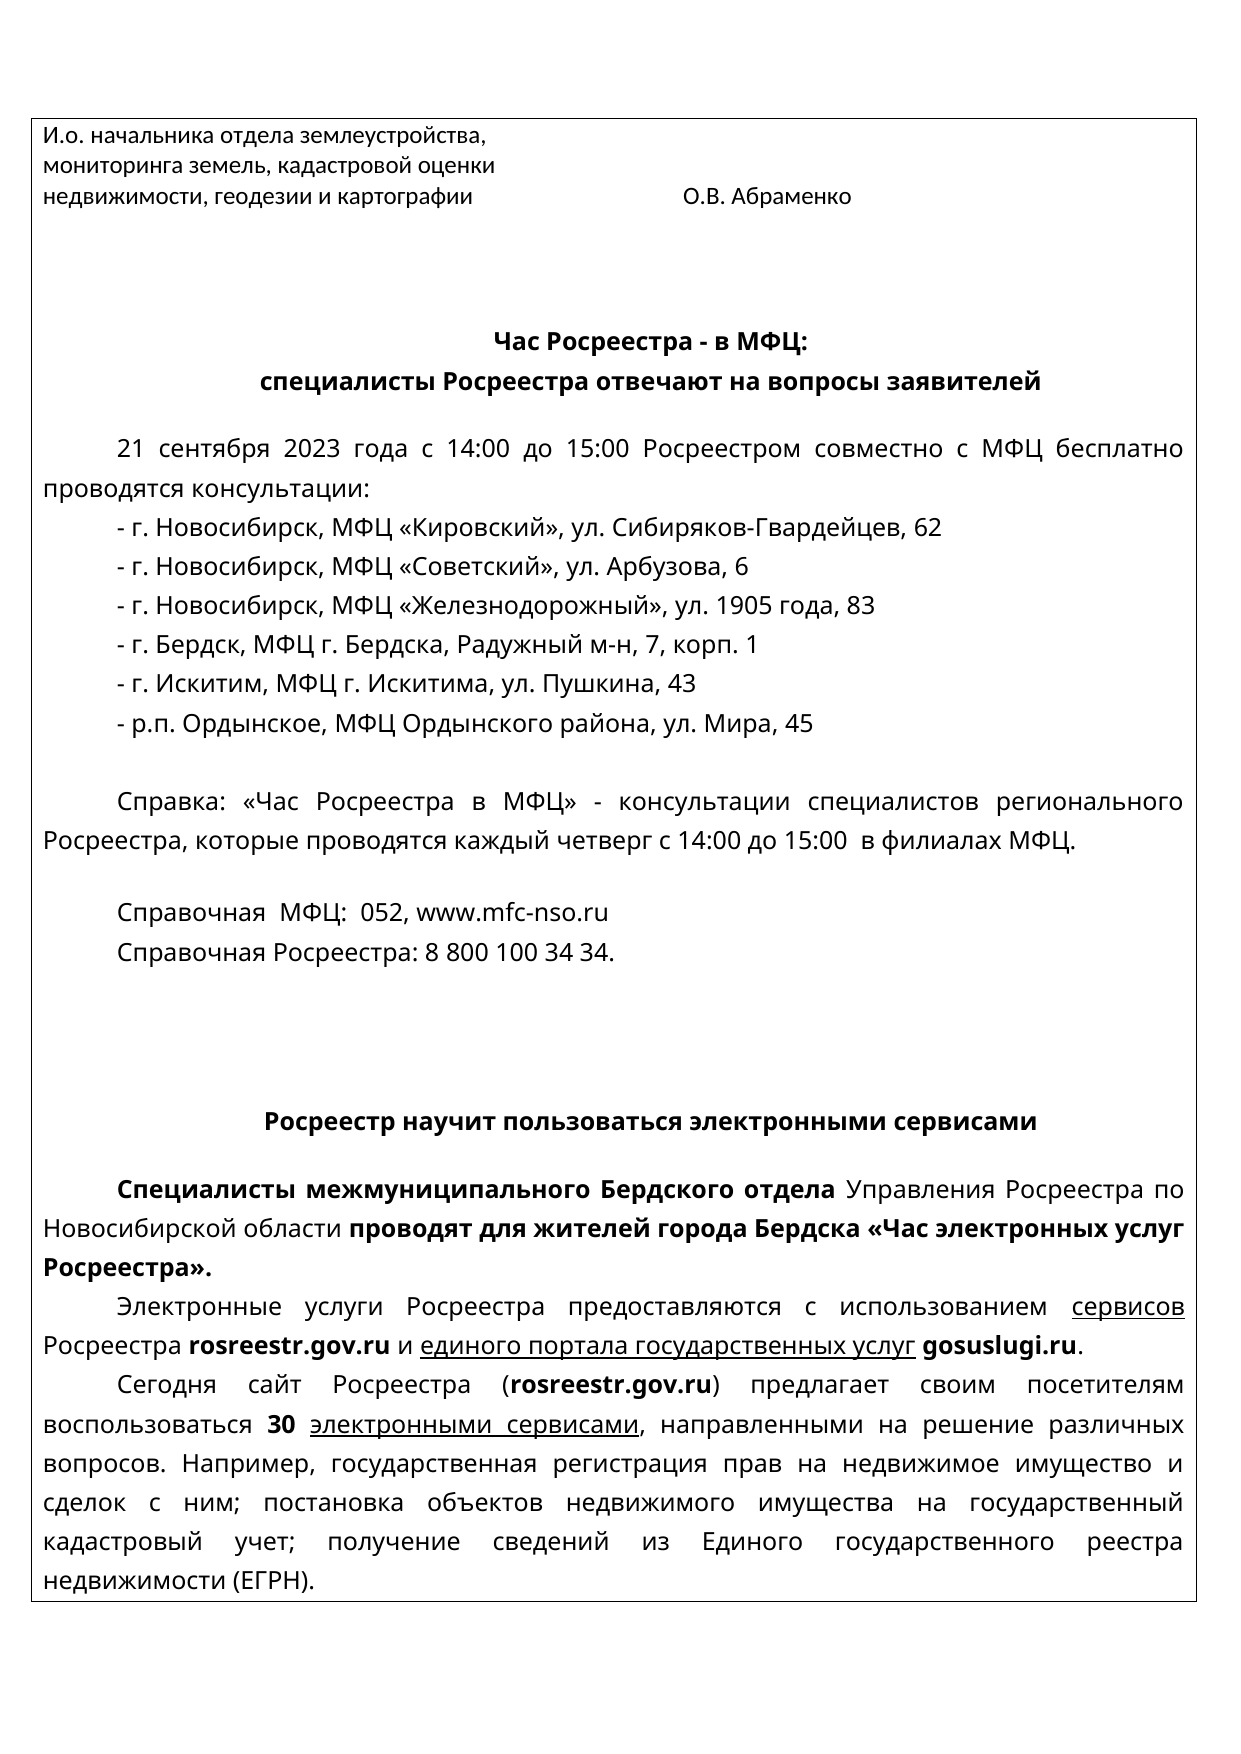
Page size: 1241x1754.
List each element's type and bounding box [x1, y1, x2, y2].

table_cell [32, 119, 1196, 1601]
